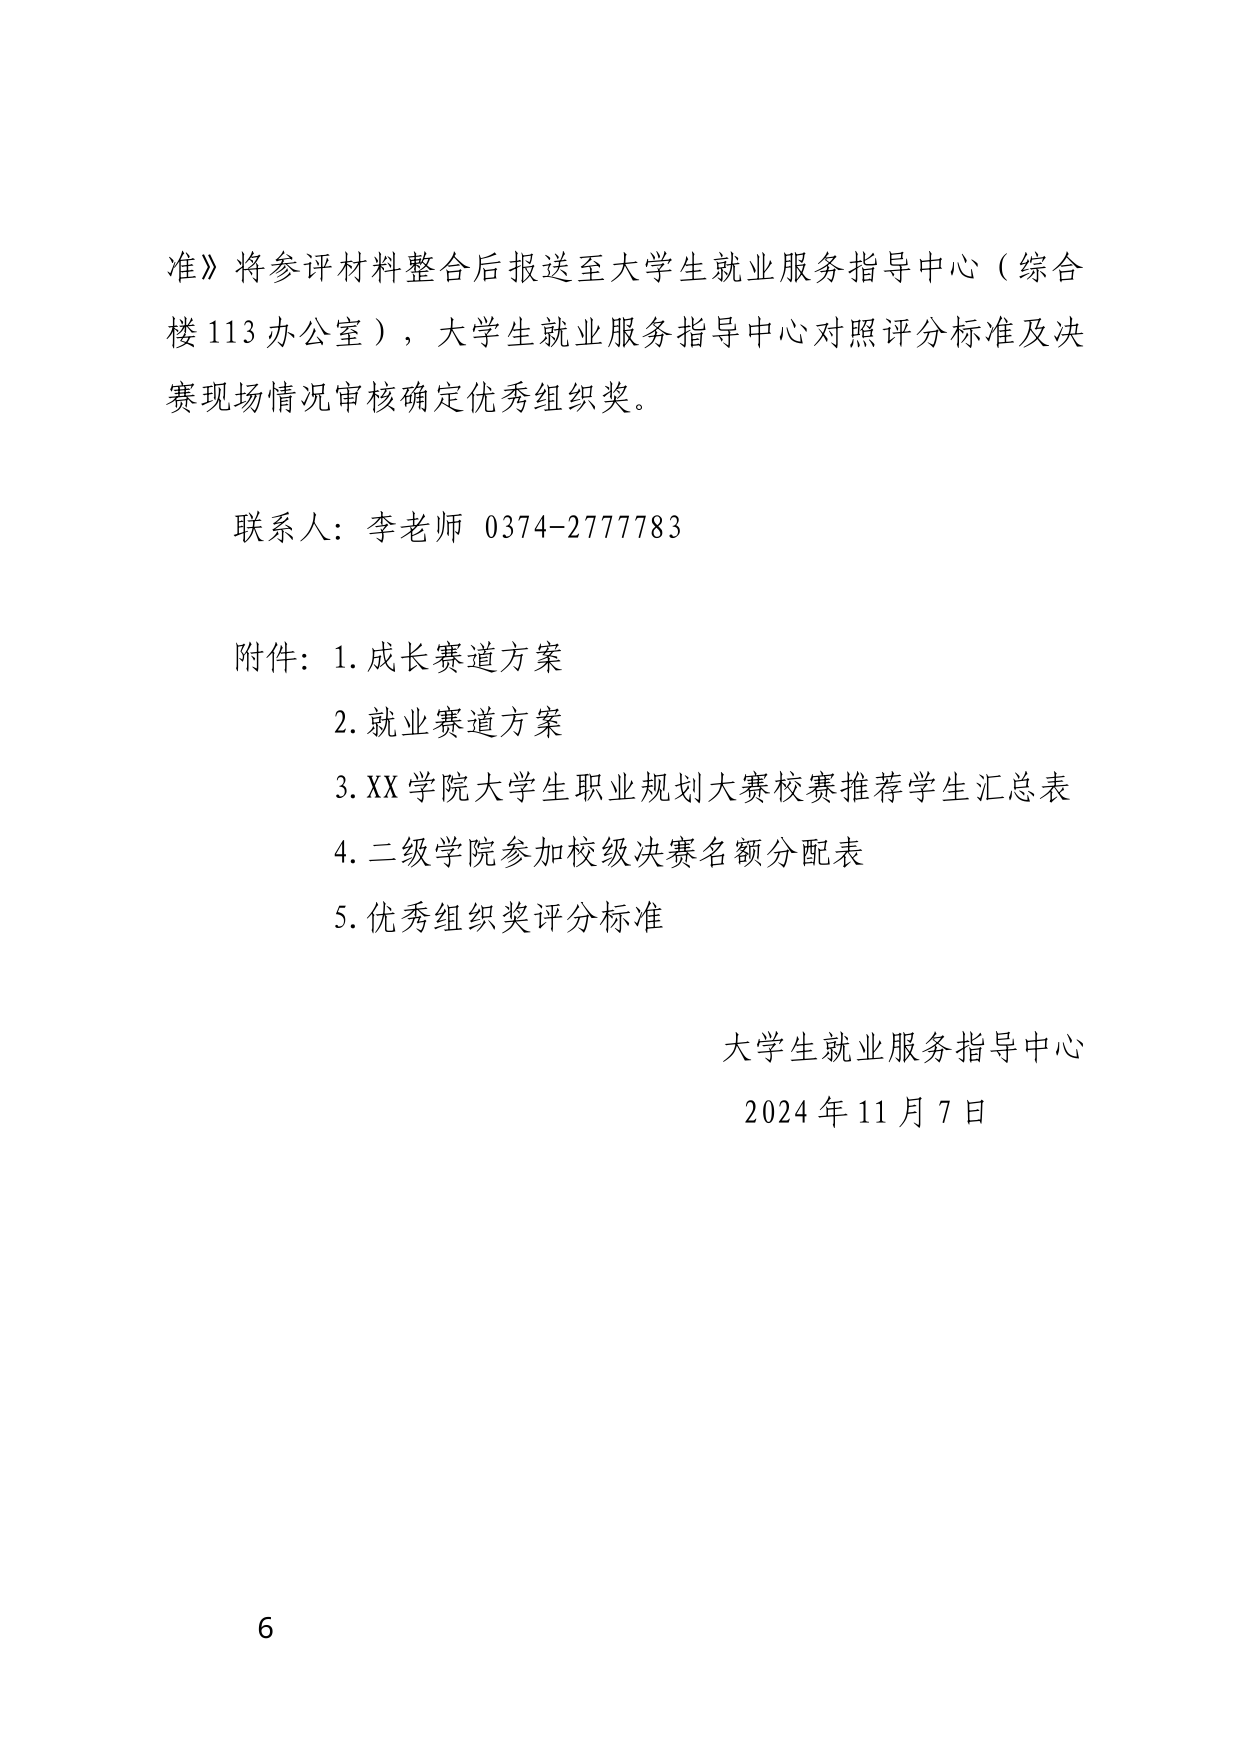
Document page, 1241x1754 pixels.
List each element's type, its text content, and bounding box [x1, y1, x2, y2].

text 2.就业赛道方案 [165, 688, 1087, 753]
text 5.优秀组织奖评分标准 [165, 883, 1087, 948]
text 3.XX学院大学生职业规划大赛校赛推荐学生汇总表 [165, 753, 1087, 818]
text 4.二级学院参加校级决赛名额分配表 [165, 818, 1087, 883]
text 大学生就业服务指导中心 [165, 1013, 1087, 1078]
text 联系人：李老师 0374-2777783 [165, 493, 1087, 558]
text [165, 233, 1087, 428]
text 附件：1.成长赛道方案 [165, 623, 1087, 688]
text 2024年11月7日 [165, 1078, 1087, 1143]
